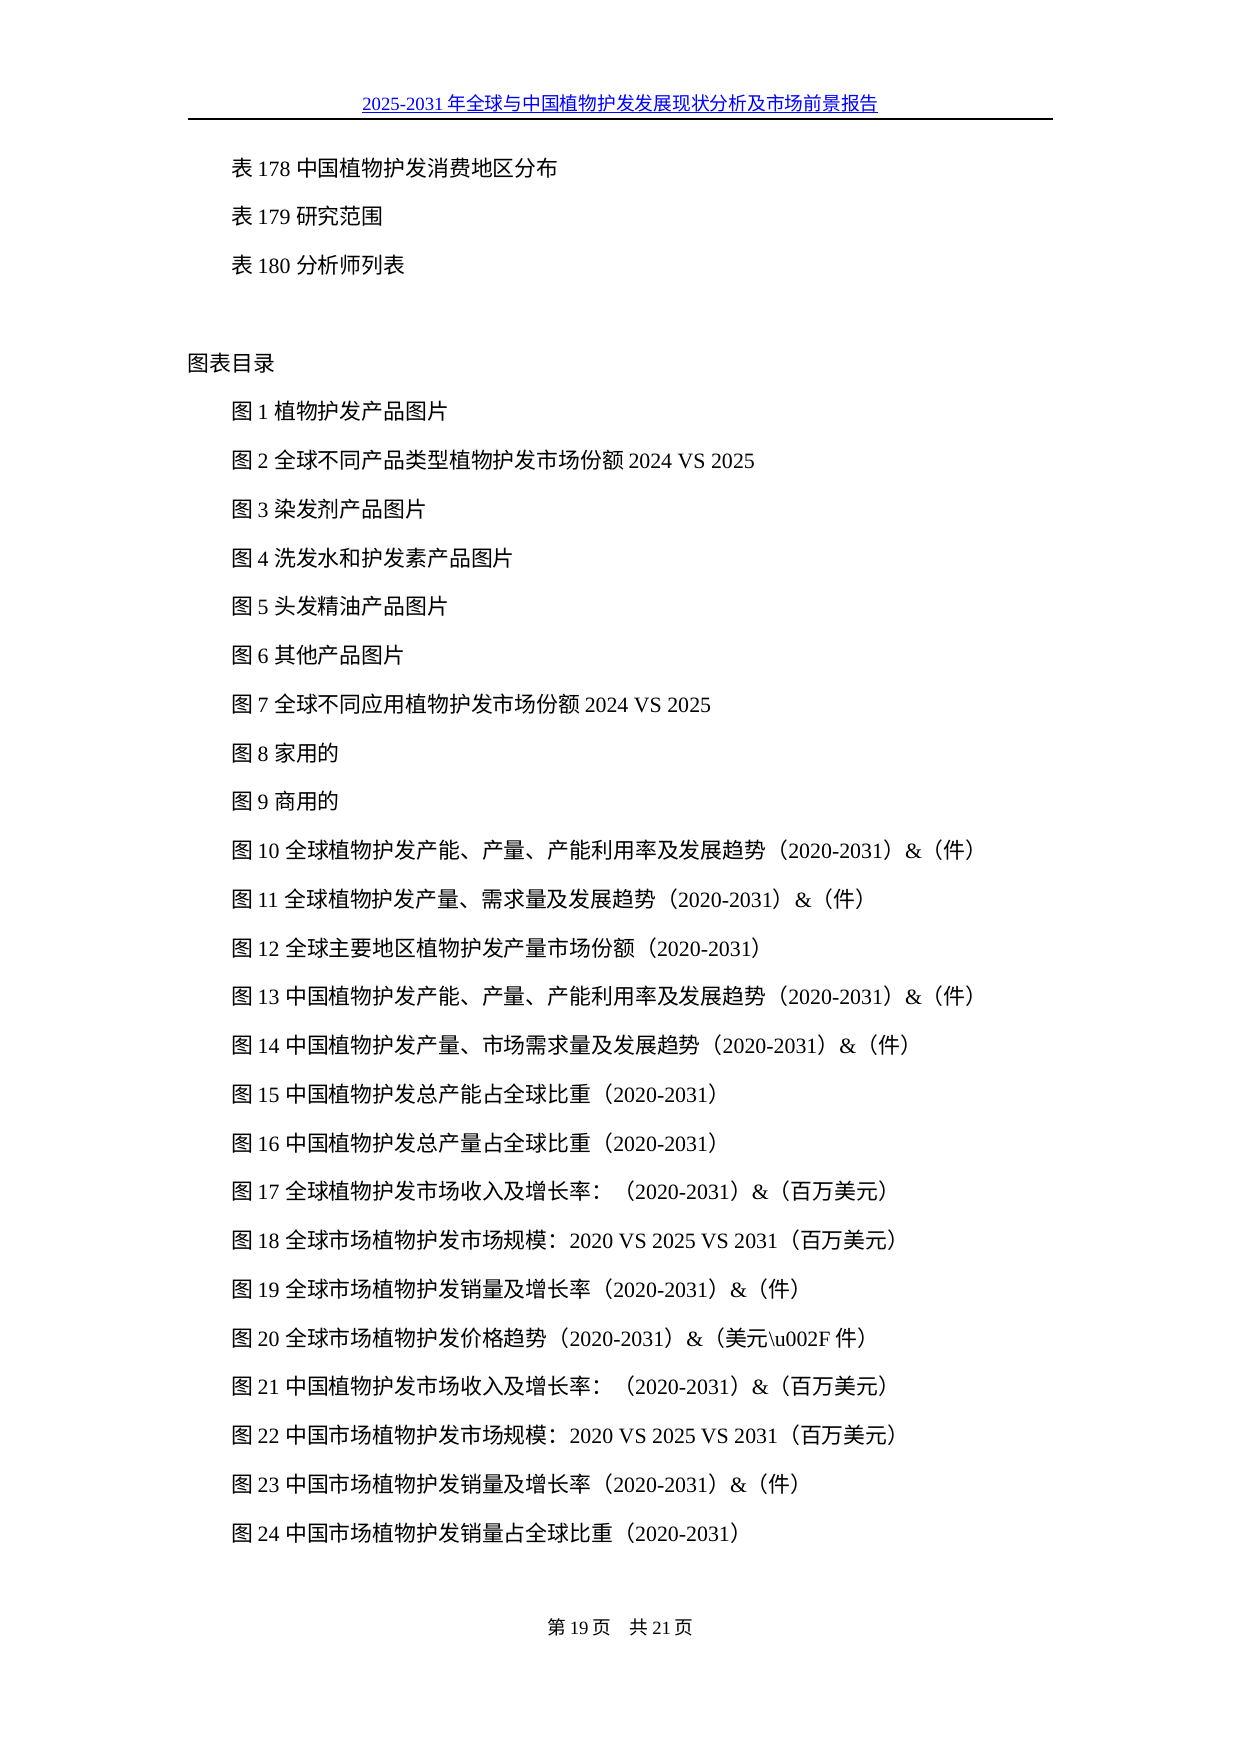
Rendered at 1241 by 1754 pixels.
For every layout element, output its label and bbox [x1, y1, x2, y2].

text [187, 150, 1053, 1548]
